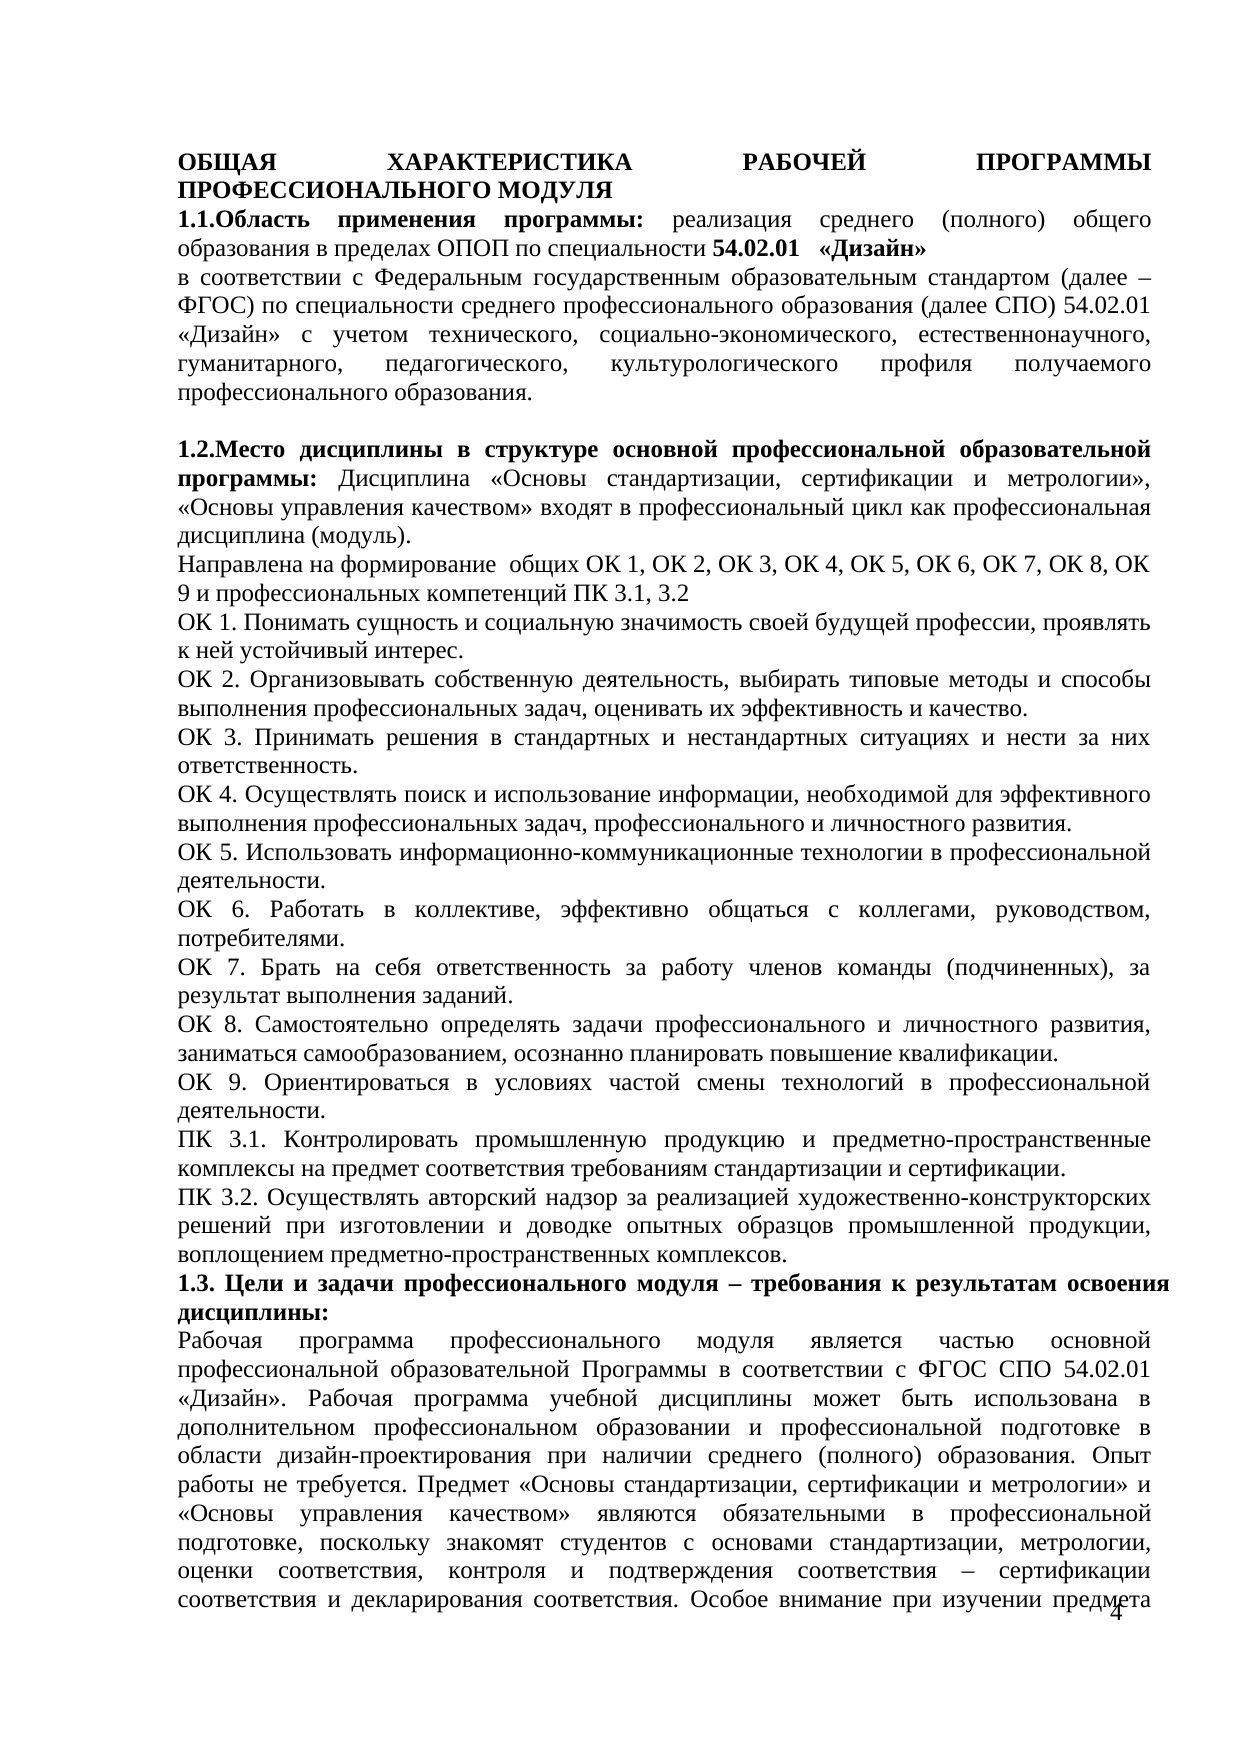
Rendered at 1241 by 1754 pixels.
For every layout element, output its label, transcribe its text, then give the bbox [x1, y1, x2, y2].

text ОК 8. Самостоятельно определять задачи профессионального и личностного развития, заниматься самообразованием, осознанно планировать повышение квалификации. [177, 1009, 1152, 1067]
text ОК 7. Брать на себя ответственность за работу членов команды (подчиненных), за результат выполнения заданий. [177, 952, 1152, 1009]
text 1.2.Место дисциплины в структуре основной профессиональной образовательной программы: Дисциплина «Основы стандартизации, сертификации и метрологии», «Основы управления качеством» входят в профессиональный цикл как профессиональная дисциплина (модуль). [177, 434, 1152, 549]
text ОК 6. Работать в коллективе, эффективно общаться с коллегами, руководством, потребителями. [177, 894, 1152, 952]
text Направлена на формирование общих ОК 1, ОК 2, ОК 3, ОК 4, ОК 5, ОК 6, ОК 7, ОК 8, ОК 9 и профессиональных компетенций ПК 3.1, 3.2 [177, 549, 1152, 607]
text ОК 4. Осуществлять поиск и использование информации, необходимой для эффективного выполнения профессиональных задач, профессионального и личностного развития. [177, 779, 1152, 837]
text ПК 3.2. Осуществлять авторский надзор за реализацией художественно-конструкторских решений при изготовлении и доводке опытных образцов промышленной продукции, воплощением предметно-пространственных комплексов. [177, 1182, 1152, 1268]
text 1.3. Цели и задачи профессионального модуля – требования к результатам освоения дисциплины: [177, 1268, 1171, 1326]
text ОК 2. Организовывать собственную деятельность, выбирать типовые методы и способы выполнения профессиональных задач, оценивать их эффективность и качество. [177, 664, 1152, 722]
text ПК 3.1. Контролировать промышленную продукцию и предметно-пространственные комплексы на предмет соответствия требованиям стандартизации и сертификации. [177, 1124, 1152, 1182]
text ОБЩАЯ ХАРАКТЕРИСТИКА РАБОЧЕЙ ПРОГРАММЫ ПРОФЕССИОНАЛЬНОГО МОДУЛЯ [177, 147, 1152, 204]
text ОК 3. Принимать решения в стандартных и нестандартных ситуациях и нести за них ответственность. [177, 722, 1152, 779]
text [177, 1326, 1152, 1613]
text в соответствии с Федеральным государственным образовательным стандартом (далее – ФГОС) по специальности среднего профессионального образования (далее СПО) 54.02.01 «Дизайн» с учетом технического, социально-экономического, естественнонаучного, гуманитарного, педагогического, культурологического профиля получаемого профессионального образования. [177, 262, 1152, 406]
text 1.1.Область применения программы: реализация среднего (полного) общего образования в пределах ОПОП по специальности 54.02.01 «Дизайн» [177, 204, 1152, 262]
text ОК 1. Понимать сущность и социальную значимость своей будущей профессии, проявлять к ней устойчивый интерес. [177, 607, 1152, 664]
text ОК 9. Ориентироваться в условиях частой смены технологий в профессиональной деятельности. [177, 1067, 1152, 1124]
text ОК 5. Использовать информационно-коммуникационные технологии в профессиональной деятельности. [177, 837, 1152, 894]
